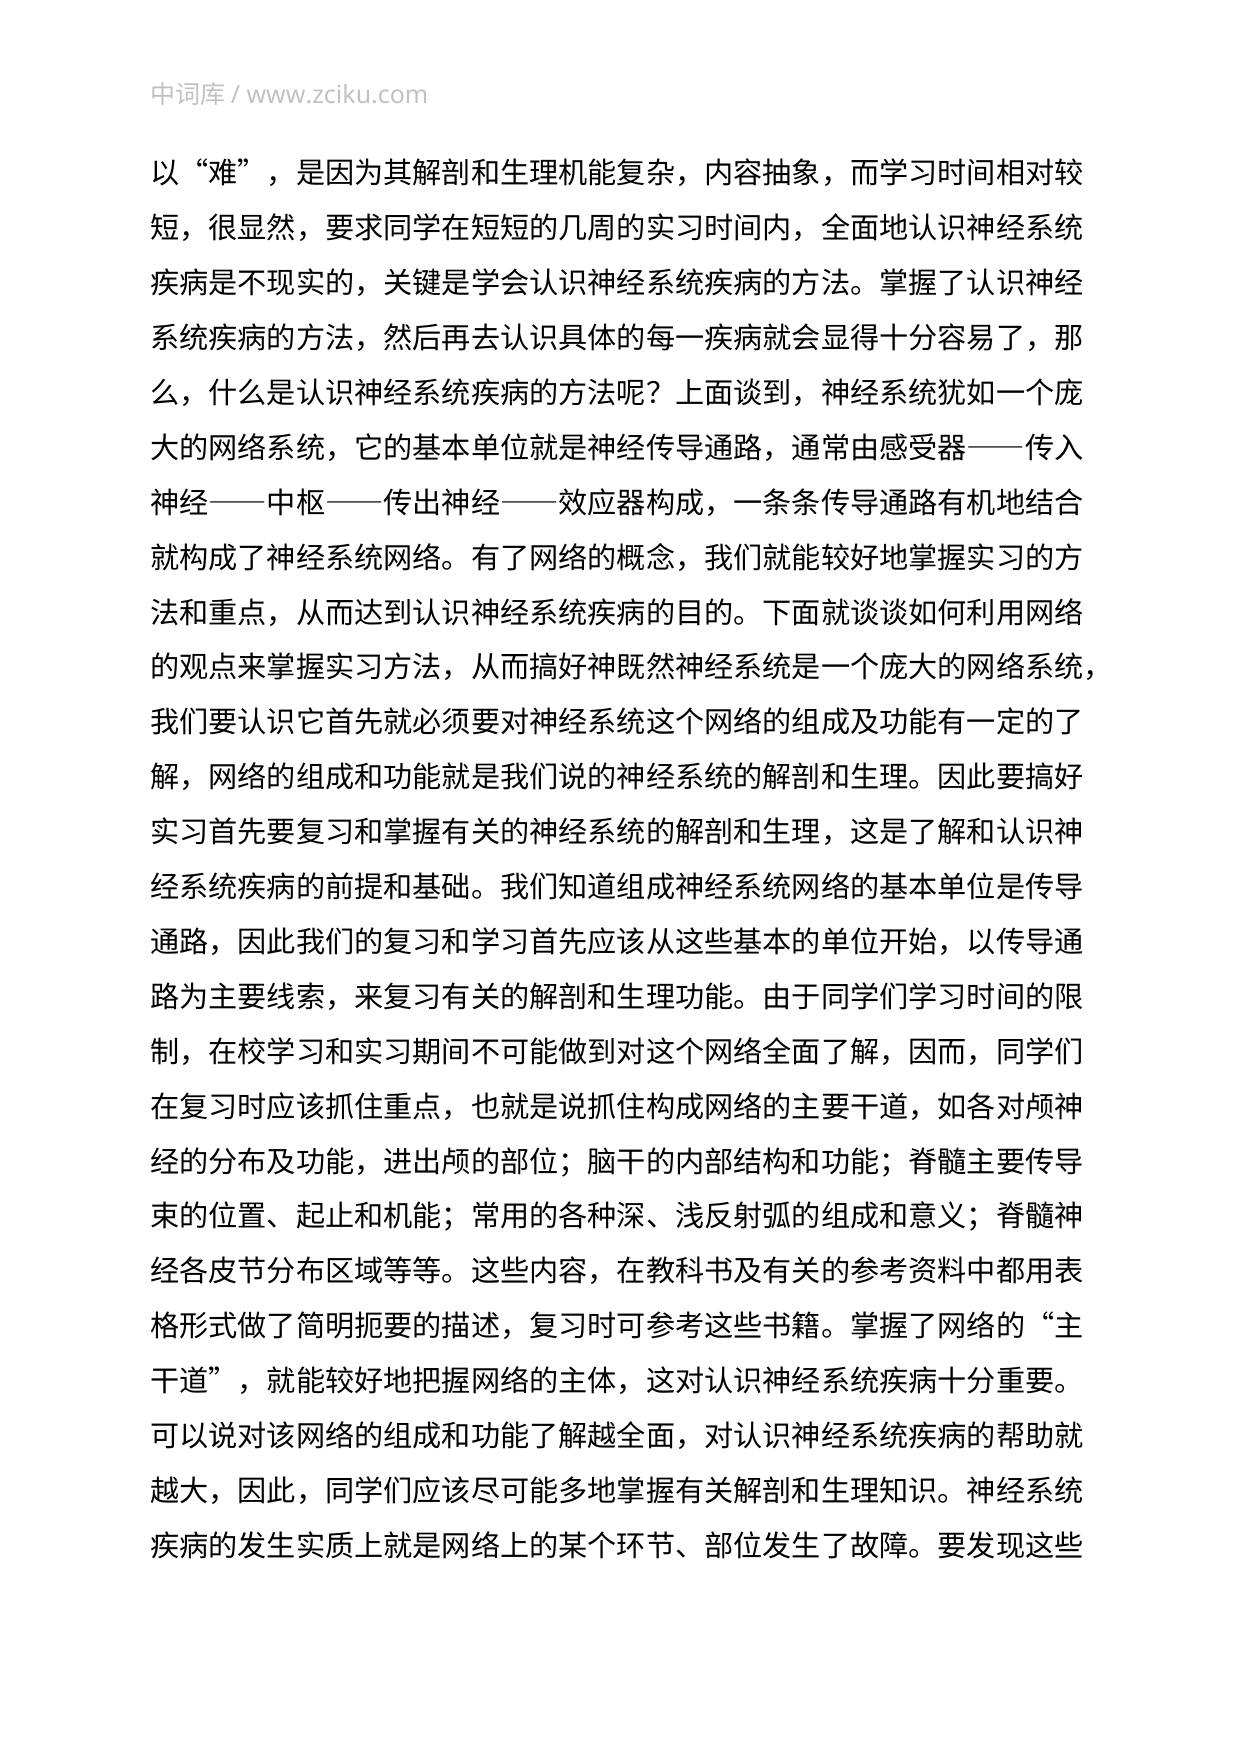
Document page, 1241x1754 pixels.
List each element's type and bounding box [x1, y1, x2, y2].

text [150, 150, 1090, 1565]
